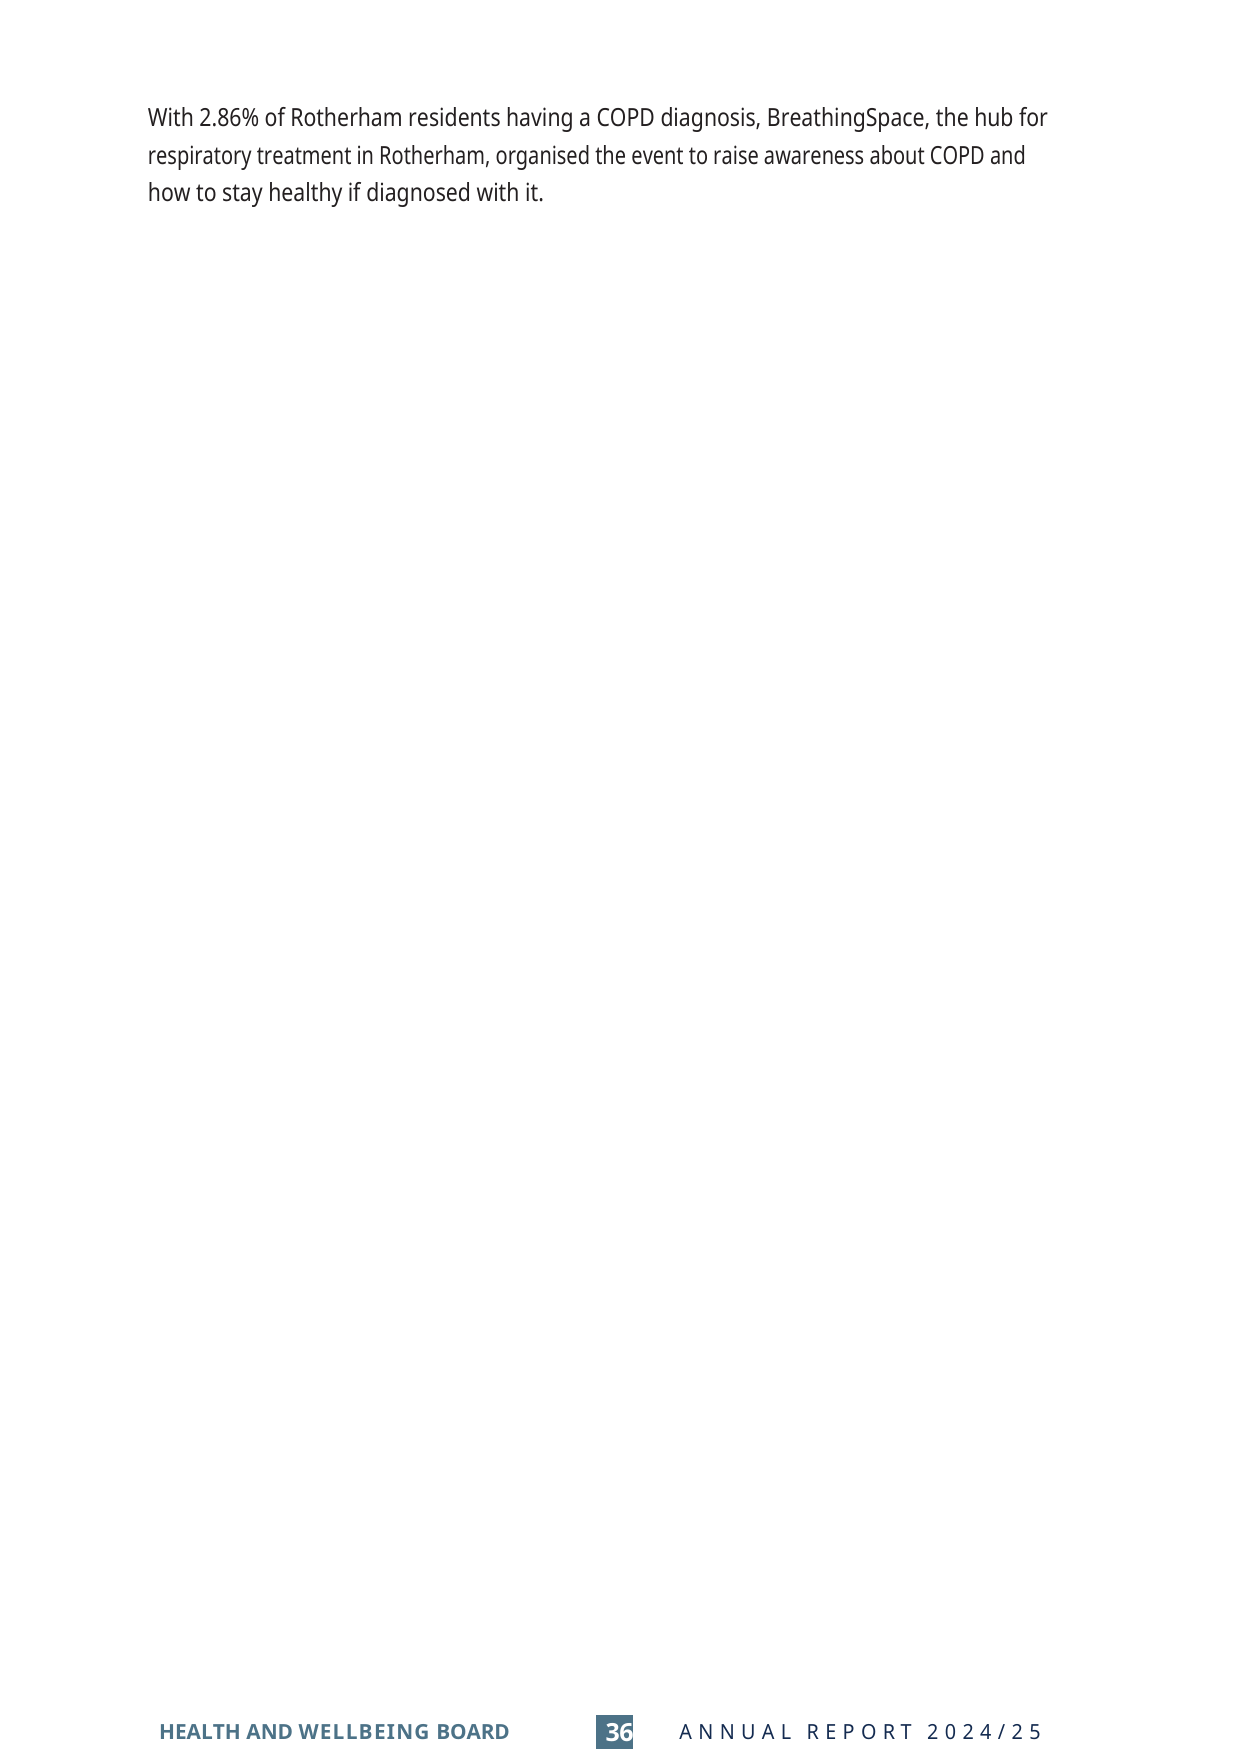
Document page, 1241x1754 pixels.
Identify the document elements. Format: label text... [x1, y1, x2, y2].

text With 2.86% of Rotherham residents having a COPD diagnosis, BreathingSpace, the hub for respiratory treatment in Rotherham, organised the event to raise awareness about COPD and how to stay healthy if diagnosed with it. [148, 100, 1082, 209]
